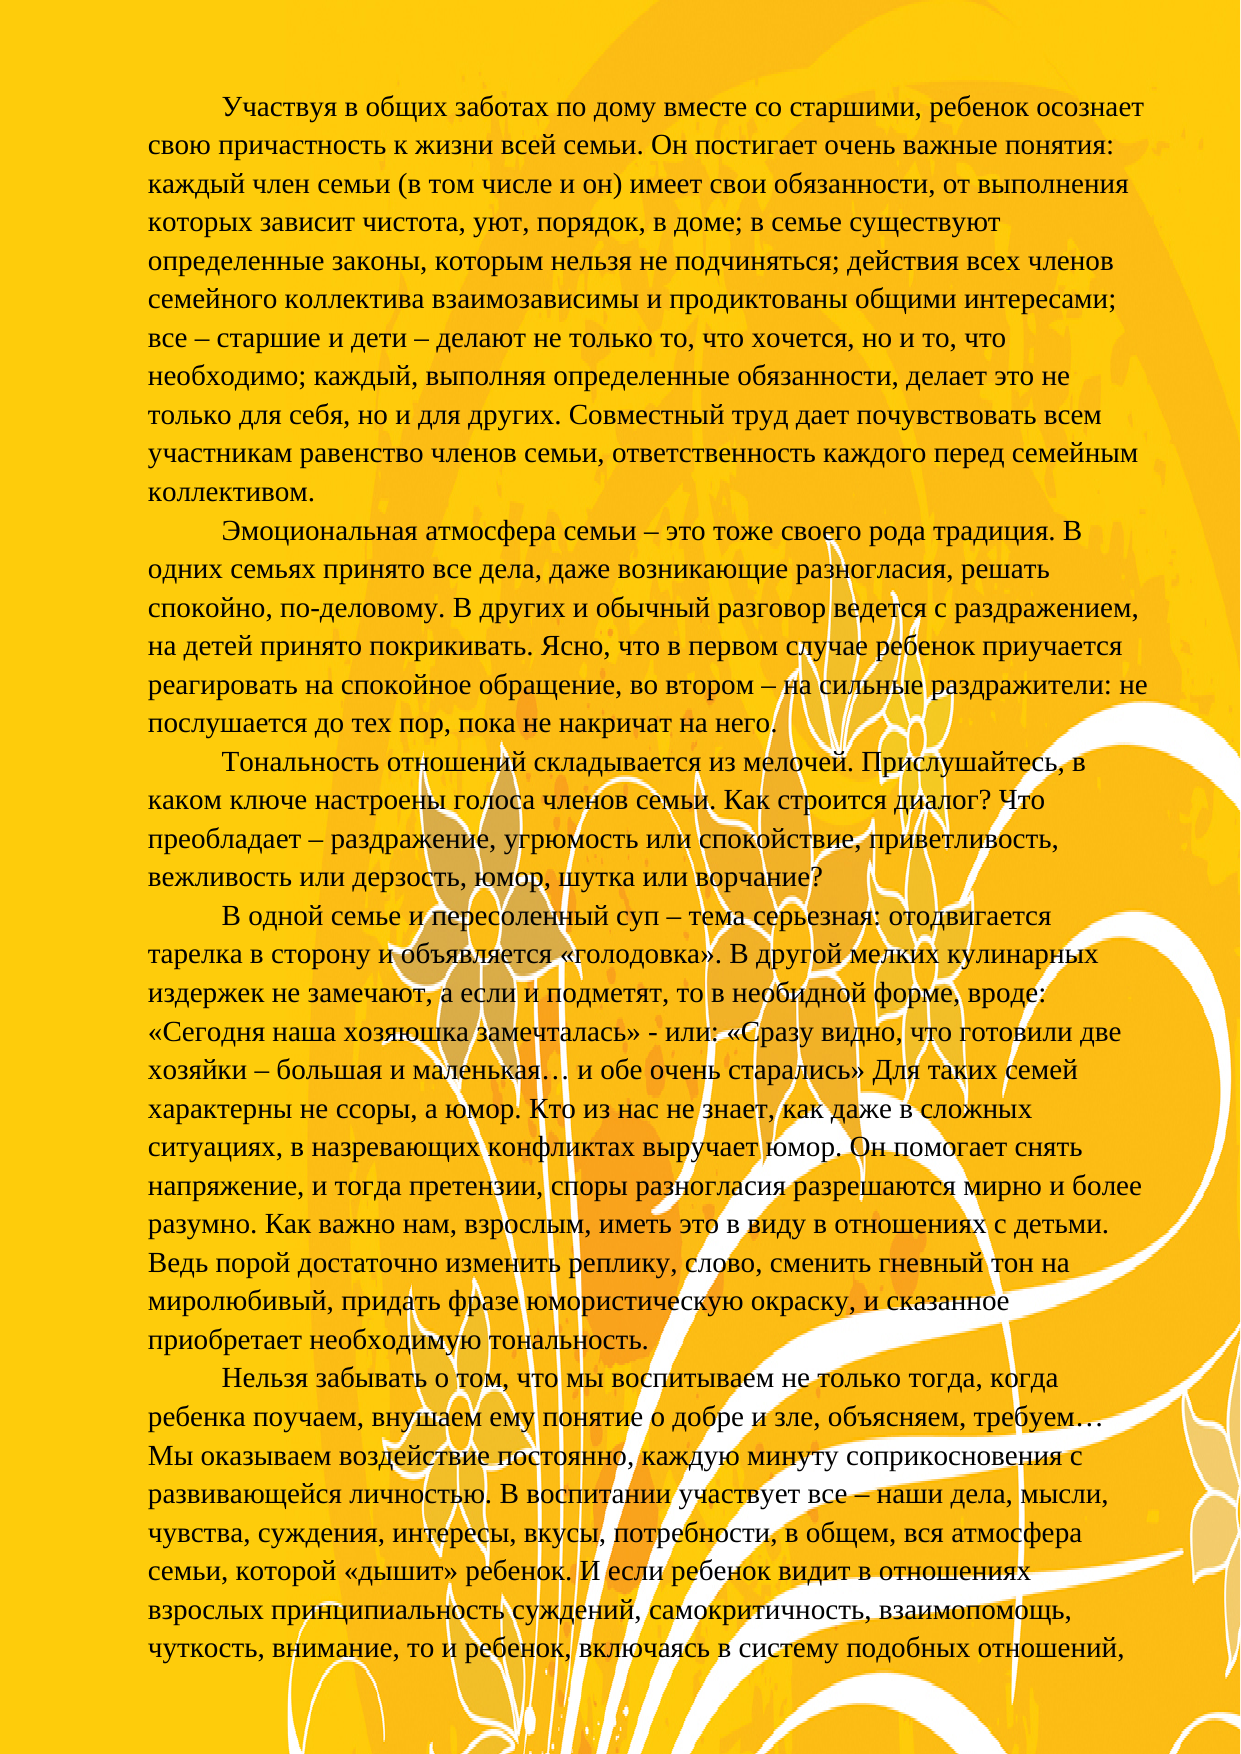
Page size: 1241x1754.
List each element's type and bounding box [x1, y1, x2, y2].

text [148, 89, 1152, 1664]
picture [0, 0, 1241, 1754]
